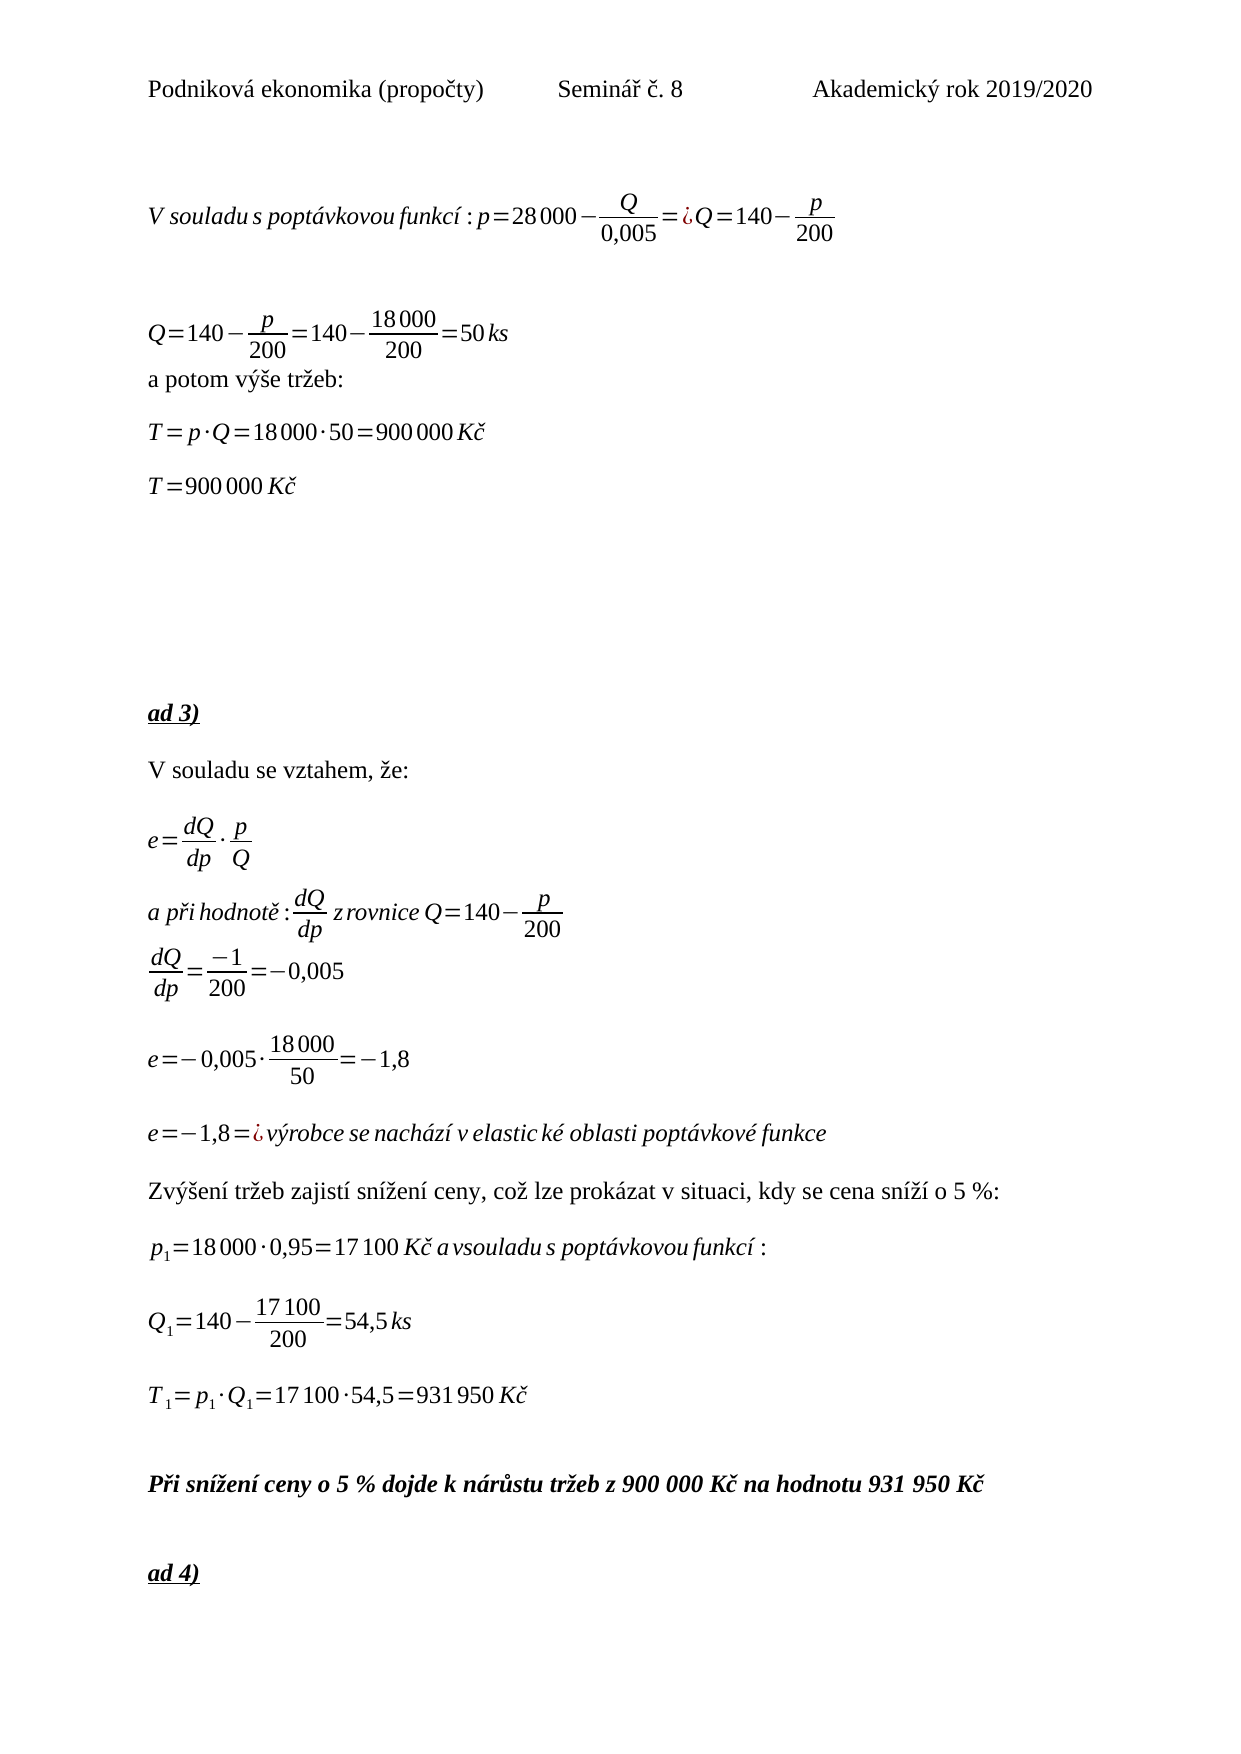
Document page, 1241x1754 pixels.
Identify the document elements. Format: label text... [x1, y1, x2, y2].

text a potom výše tržeb: [148, 364, 1093, 393]
text ad 4) [148, 1558, 1093, 1586]
text Při snížení ceny o 5 % dojde k nárůstu tržeb z 900 000 Kč na hodnotu 931 950 Kč [148, 1469, 1093, 1498]
text Zvýšení tržeb zajistí snížení ceny, což lze prokázat v situaci, kdy se cena sníží o 5 %: [148, 1176, 1093, 1205]
text V souladu se vztahem, že: [148, 755, 1093, 784]
text ad 3) [148, 698, 1093, 727]
